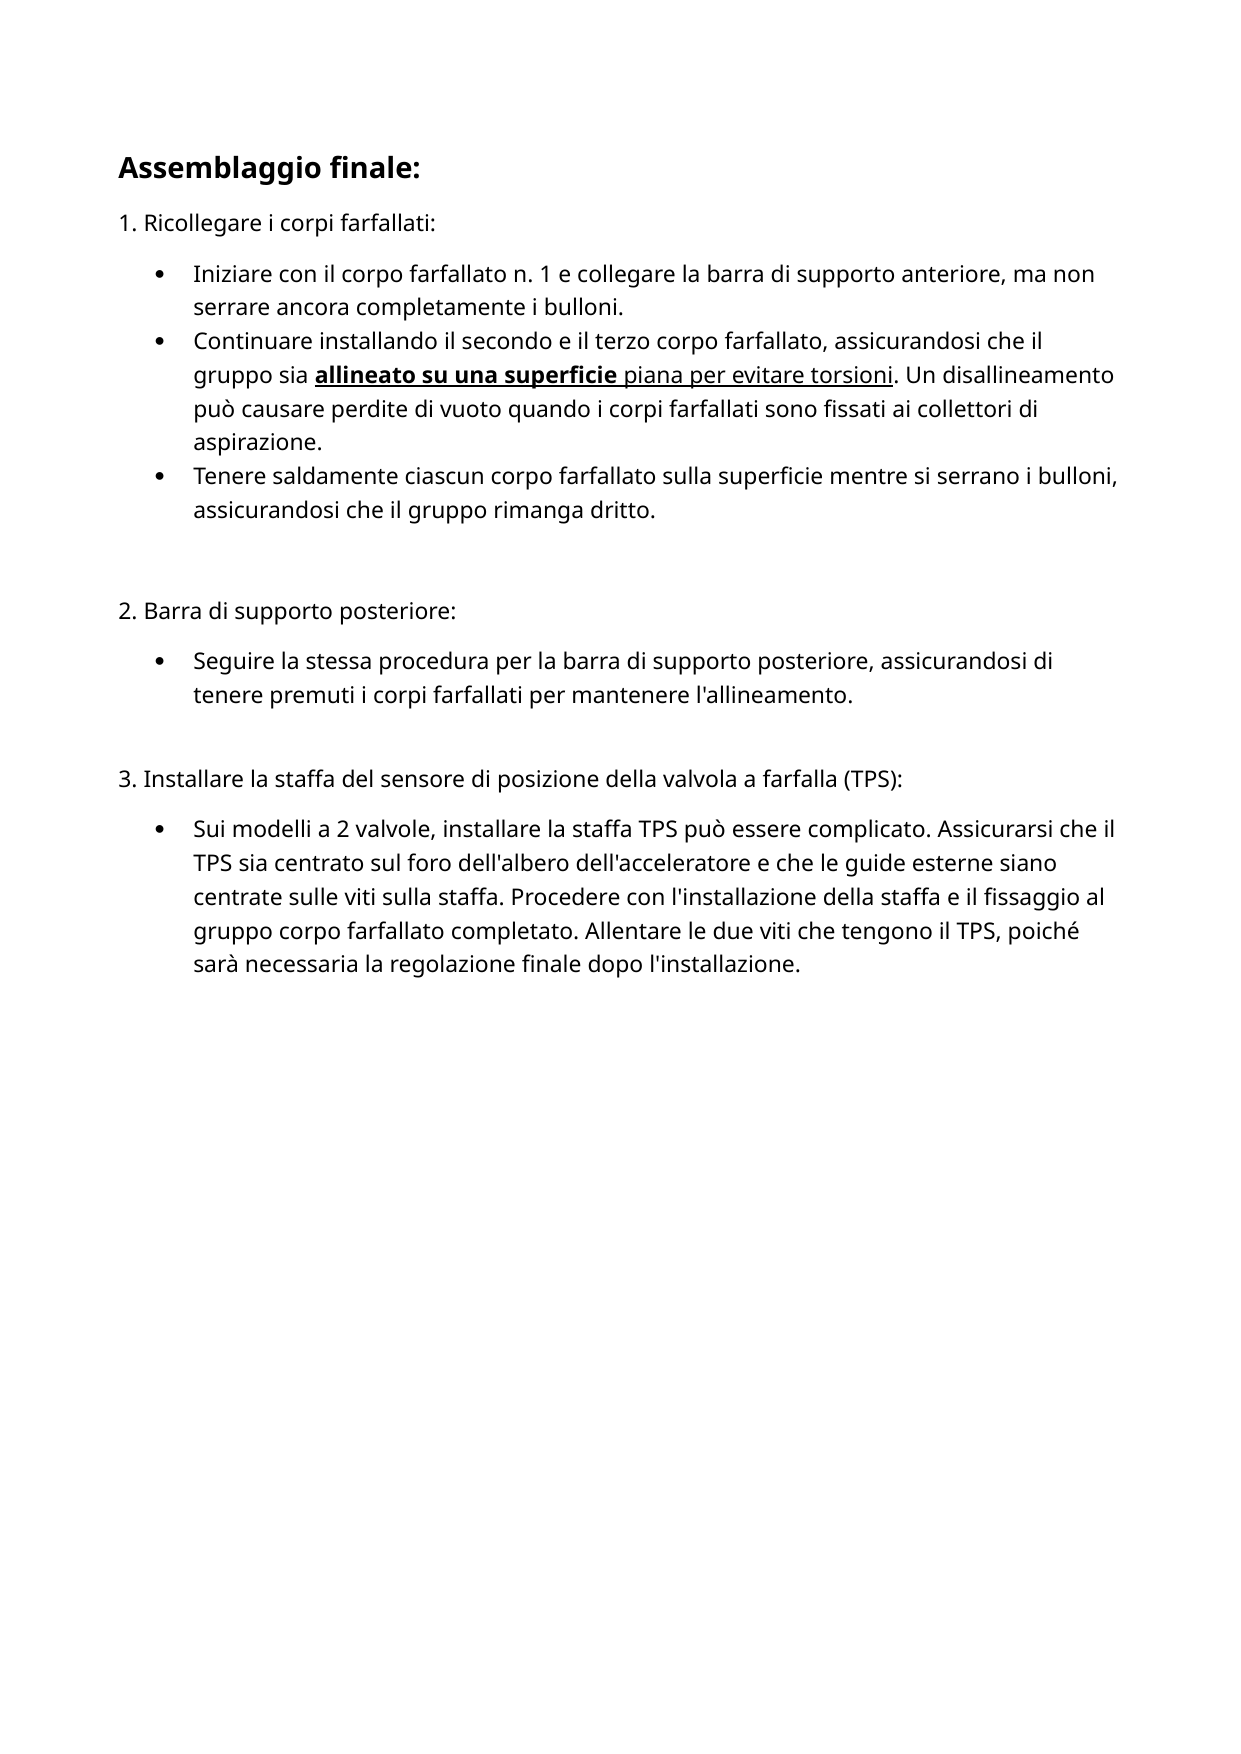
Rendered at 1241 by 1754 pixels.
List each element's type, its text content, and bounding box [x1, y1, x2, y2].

list Seguire la stessa procedura per la barra di supporto posteriore, assicurandosi di tenere premuti i corpi farfallati per mantenere l'allineamento. [156, 645, 1122, 710]
list Continuare installando il secondo e il terzo corpo farfallato, assicurandosi che il gruppo sia allineato su una superficie piana per evitare torsioni. Un disallineamento può causare perdite di vuoto quando i corpi farfallati sono fissati ai collettori di aspirazione. [156, 325, 1122, 457]
text 3. Installare la staffa del sensore di posizione della valvola a farfalla (TPS): [118, 763, 1122, 794]
text 1. Ricollegare i corpi farfallati: [118, 207, 1122, 238]
text 2. Barra di supporto posteriore: [118, 594, 1122, 626]
list Iniziare con il corpo farfallato n. 1 e collegare la barra di supporto anteriore, ma non serrare ancora completamente i bulloni. [156, 257, 1122, 322]
list Tenere saldamente ciascun corpo farfallato sulla superficie mentre si serrano i bulloni, assicurandosi che il gruppo rimanga dritto. [156, 460, 1122, 525]
text Assemblaggio finale: [118, 148, 1122, 187]
list Sui modelli a 2 valvole, installare la staffa TPS può essere complicato. Assicurarsi che il TPS sia centrato sul foro dell'albero dell'acceleratore e che le guide esterne siano centrate sulle viti sulla staffa. Procedere con l'installazione della staffa e il fissaggio al gruppo corpo farfallato completato. Allentare le due viti che tengono il TPS, poiché sarà necessaria la regolazione finale dopo l'installazione. [156, 813, 1122, 979]
